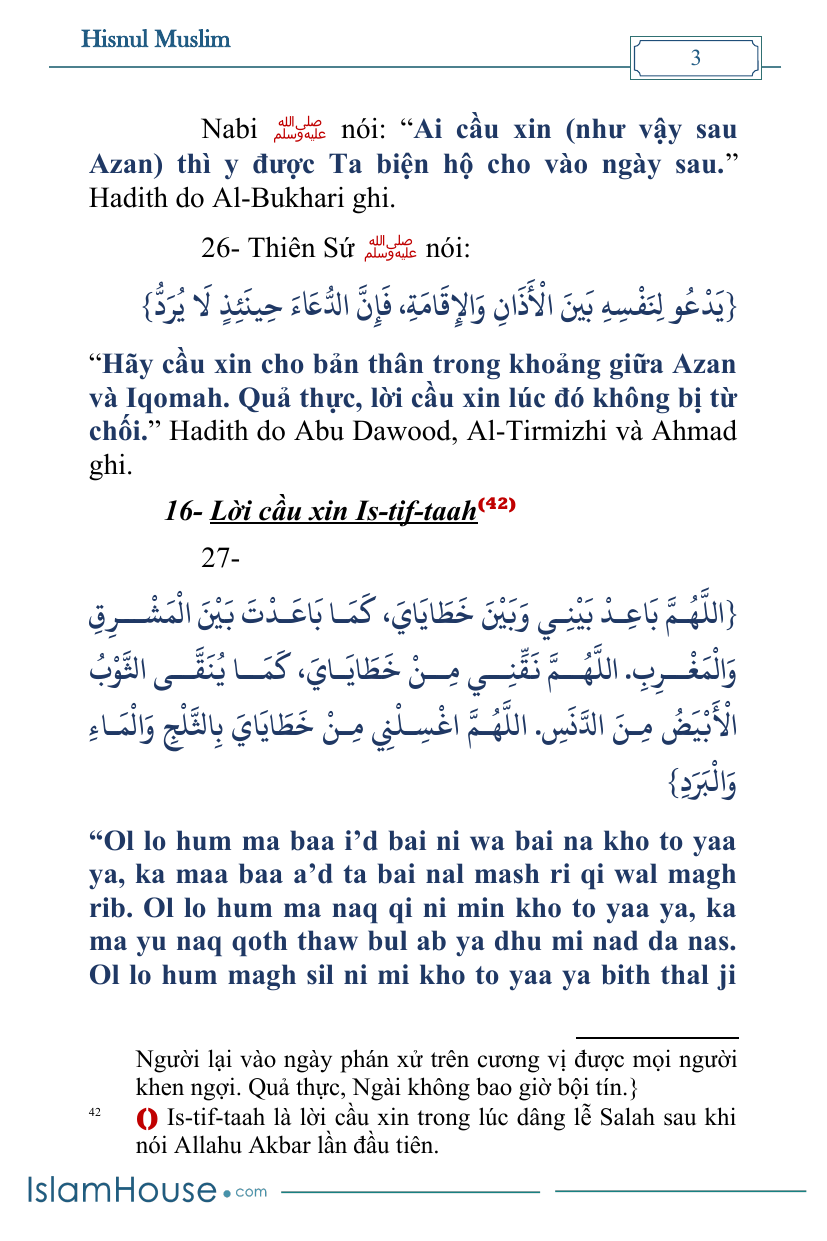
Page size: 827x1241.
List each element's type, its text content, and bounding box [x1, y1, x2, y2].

text “Hãy cầu xin cho bản thân trong khoảng giữa Azan và Iqomah. Quả thực, lời cầu xin lúc đó không bị từ chối.” Hadith do Abu Dawood, Al-Tirmizhi và Ahmad ghi. [89, 346, 738, 480]
text {يَدْعُو لِنَفْسِهِ بَينَ الْأَذَانِ وَالإِقَامَةِ، فَإِنَّ الدُّعَاءَ حِينَئِذٍ لَا يُرَدُّ} [89, 278, 738, 334]
text 16- Lời cầu xin Is-tif-taah() [89, 493, 738, 527]
picture [548, 1170, 807, 1208]
text 26- Thiên Sứ ﷺ nói: [89, 226, 738, 265]
text {اللَّهُـمَّ بَاعِـدْ بَيْنِـي وَبَيْنَ خَطَايَايَ، كَمَـا بَاعَـدْتَ بَيْنَ الْمَشْـرِقِ وَالْمَغْـرِبِ. اللَّهُـمَّ نَقِّنِـي مِـنْ خَطَايَايَ، كَمَـا يُنَقَّـى الثَّوْبُ الْأَبْيَضُ مِـنَ الدَّنَسِ. اللَّهُـمَّ اغْسِـلْنِي مِـنْ خَطَايَايَ بِالثَّلْجِ وَالْمَـاءِ وَالْبَرَدِ} [89, 586, 738, 810]
text Nabi ﷺ nói: “Ai cầu xin (như vậy sau Azan) thì y được Ta biện hộ cho vào ngày sau.” Hadith do Al-Bukhari ghi. [89, 107, 738, 213]
text 27- [89, 540, 738, 573]
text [89, 823, 738, 991]
picture [20, 1171, 541, 1209]
